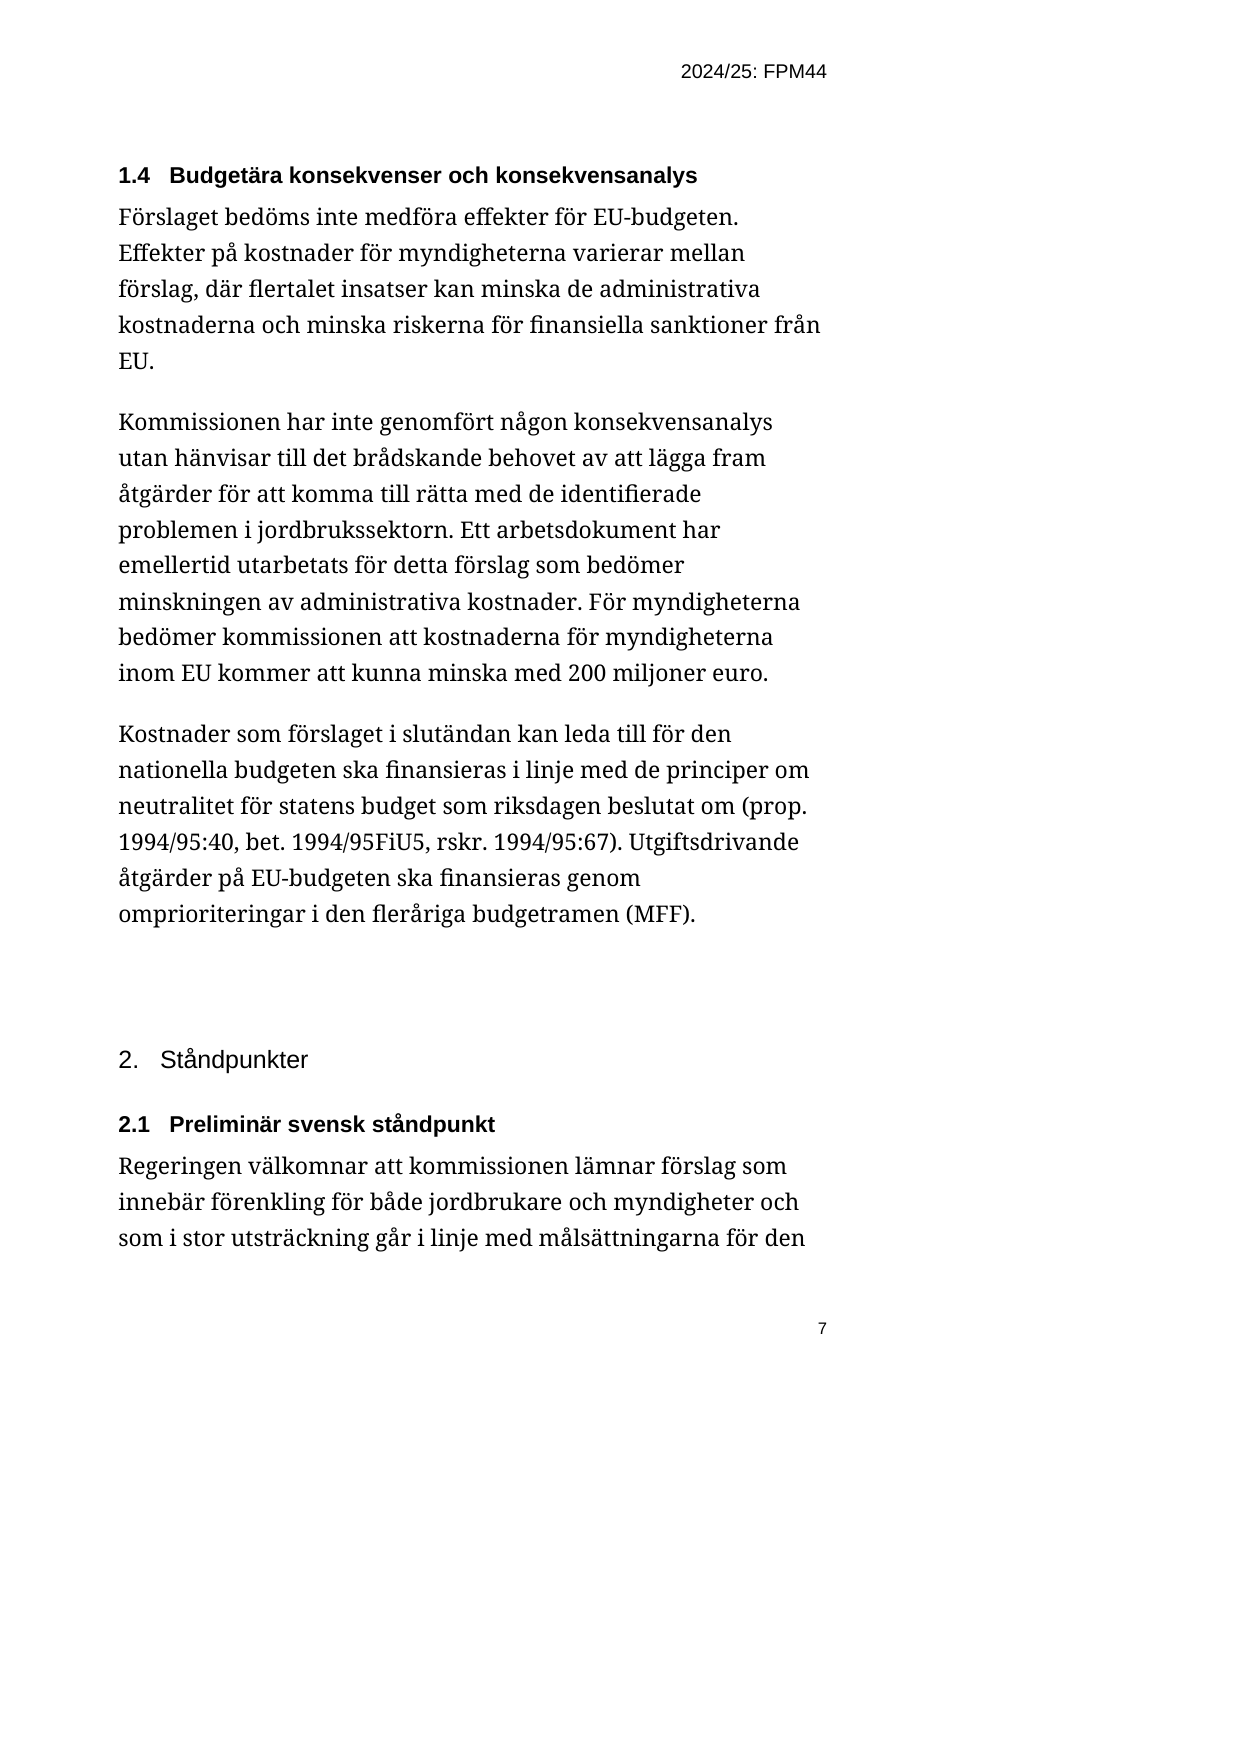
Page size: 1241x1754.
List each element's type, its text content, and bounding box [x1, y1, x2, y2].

text Förslaget bedöms inte medföra effekter för EU-budgeten. Effekter på kostnader för myndigheterna varierar mellan förslag, där flertalet insatser kan minska de administrativa kostnaderna och minska riskerna för finansiella sanktioner från EU. [118, 201, 827, 376]
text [118, 1150, 827, 1253]
text Kostnader som förslaget i slutändan kan leda till för den nationella budgeten ska finansieras i linje med de principer om neutralitet för statens budget som riksdagen beslutat om (prop. 1994/95:40, bet. 1994/95FiU5, rskr. 1994/95:67). Utgiftsdrivande åtgärder på EU-budgeten ska finansieras genom omprioriteringar i den fleråriga budgetramen (MFF). [118, 718, 827, 929]
text Kommissionen har inte genomfört någon konsekvensanalys utan hänvisar till det brådskande behovet av att lägga fram åtgärder för att komma till rätta med de identifierade problemen i jordbrukssektorn. Ett arbetsdokument har emellertid utarbetats för detta förslag som bedömer minskningen av administrativa kostnader. För myndigheterna bedömer kommissionen att kostnaderna för myndigheterna inom EU kommer att kunna minska med 200 miljoner euro. [118, 406, 827, 688]
